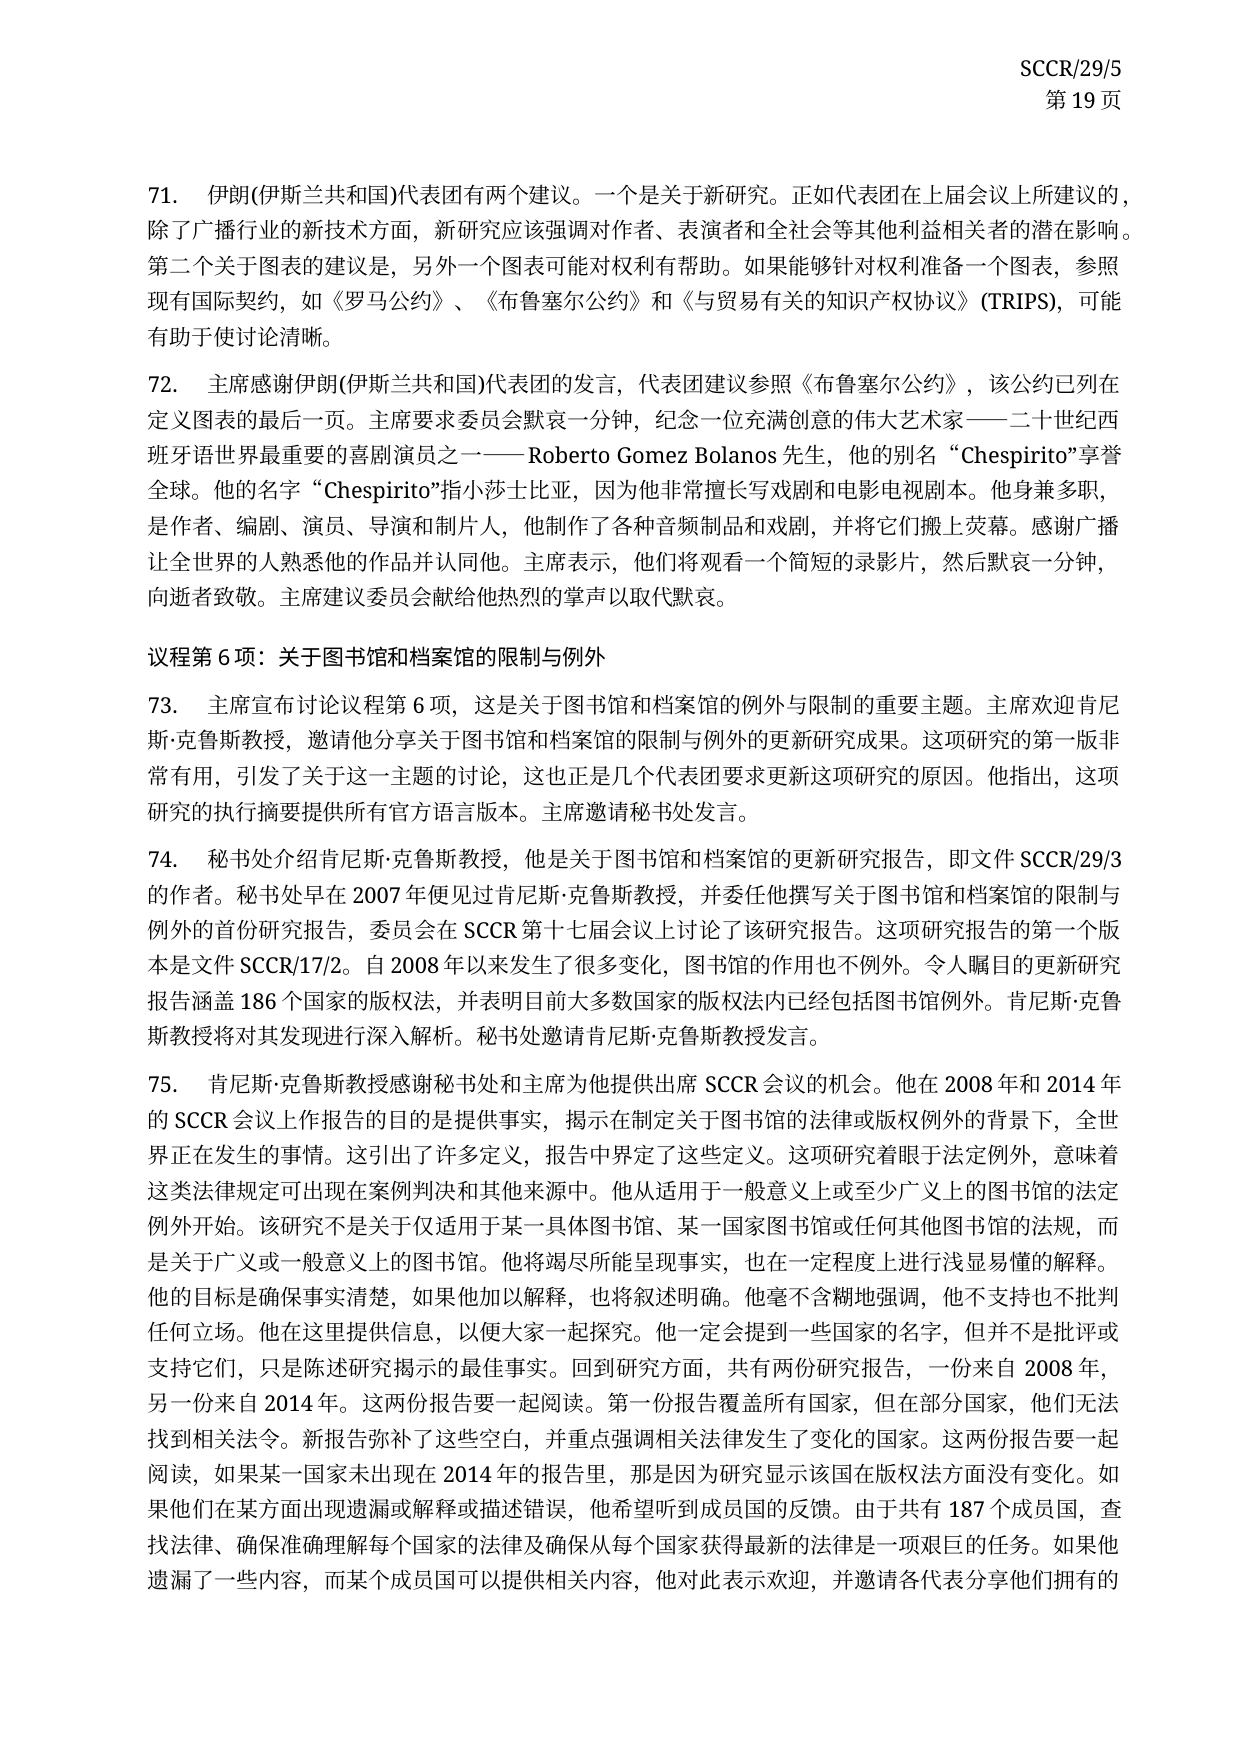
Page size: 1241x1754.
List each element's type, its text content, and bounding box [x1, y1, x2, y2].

list 主席感谢伊朗(伊斯兰共和国)代表团的发言，代表团建议参照《布鲁塞尔公约》，该公约已列在定义图表的最后一页。主席要求委员会默哀一分钟，纪念一位充满创意的伟大艺术家——二十世纪西班牙语世界最重要的喜剧演员之一——Roberto Gomez Bolanos先生，他的别名“Chespirito”享誉全球。他的名字“Chespirito”指小莎士比亚，因为他非常擅长写戏剧和电影电视剧本。他身兼多职，是作者、编剧、演员、导演和制片人，他制作了各种音频制品和戏剧，并将它们搬上荧幕。感谢广播让全世界的人熟悉他的作品并认同他。主席表示，他们将观看一个简短的录影片，然后默哀一分钟，向逝者致敬。主席建议委员会献给他热烈的掌声以取代默哀。 [148, 364, 1122, 612]
subtitle 议程第6项：关于图书馆和档案馆的限制与例外 [148, 637, 1122, 672]
list 秘书处介绍肯尼斯·克鲁斯教授，他是关于图书馆和档案馆的更新研究报告，即文件SCCR/29/3的作者。秘书处早在2007年便见过肯尼斯·克鲁斯教授，并委任他撰写关于图书馆和档案馆的限制与例外的首份研究报告，委员会在SCCR第十七届会议上讨论了该研究报告。这项研究报告的第一个版本是文件SCCR/17/2。自2008年以来发生了很多变化，图书馆的作用也不例外。令人瞩目的更新研究报告涵盖186个国家的版权法，并表明目前大多数国家的版权法内已经包括图书馆例外。肯尼斯·克鲁斯教授将对其发现进行深入解析。秘书处邀请肯尼斯·克鲁斯教授发言。 [148, 839, 1122, 1051]
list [148, 1064, 1122, 1595]
list 主席宣布讨论议程第6项，这是关于图书馆和档案馆的例外与限制的重要主题。主席欢迎肯尼斯·克鲁斯教授，邀请他分享关于图书馆和档案馆的限制与例外的更新研究成果。这项研究的第一版非常有用，引发了关于这一主题的讨论，这也正是几个代表团要求更新这项研究的原因。他指出，这项研究的执行摘要提供所有官方语言版本。主席邀请秘书处发言。 [148, 684, 1122, 826]
list 伊朗(伊斯兰共和国)代表团有两个建议。一个是关于新研究。正如代表团在上届会议上所建议的，除了广播行业的新技术方面，新研究应该强调对作者、表演者和全社会等其他利益相关者的潜在影响。第二个关于图表的建议是，另外一个图表可能对权利有帮助。如果能够针对权利准备一个图表，参照现有国际契约，如《罗马公约》、《布鲁塞尔公约》和《与贸易有关的知识产权协议》(TRIPS)，可能有助于使讨论清晰。 [148, 174, 1122, 351]
